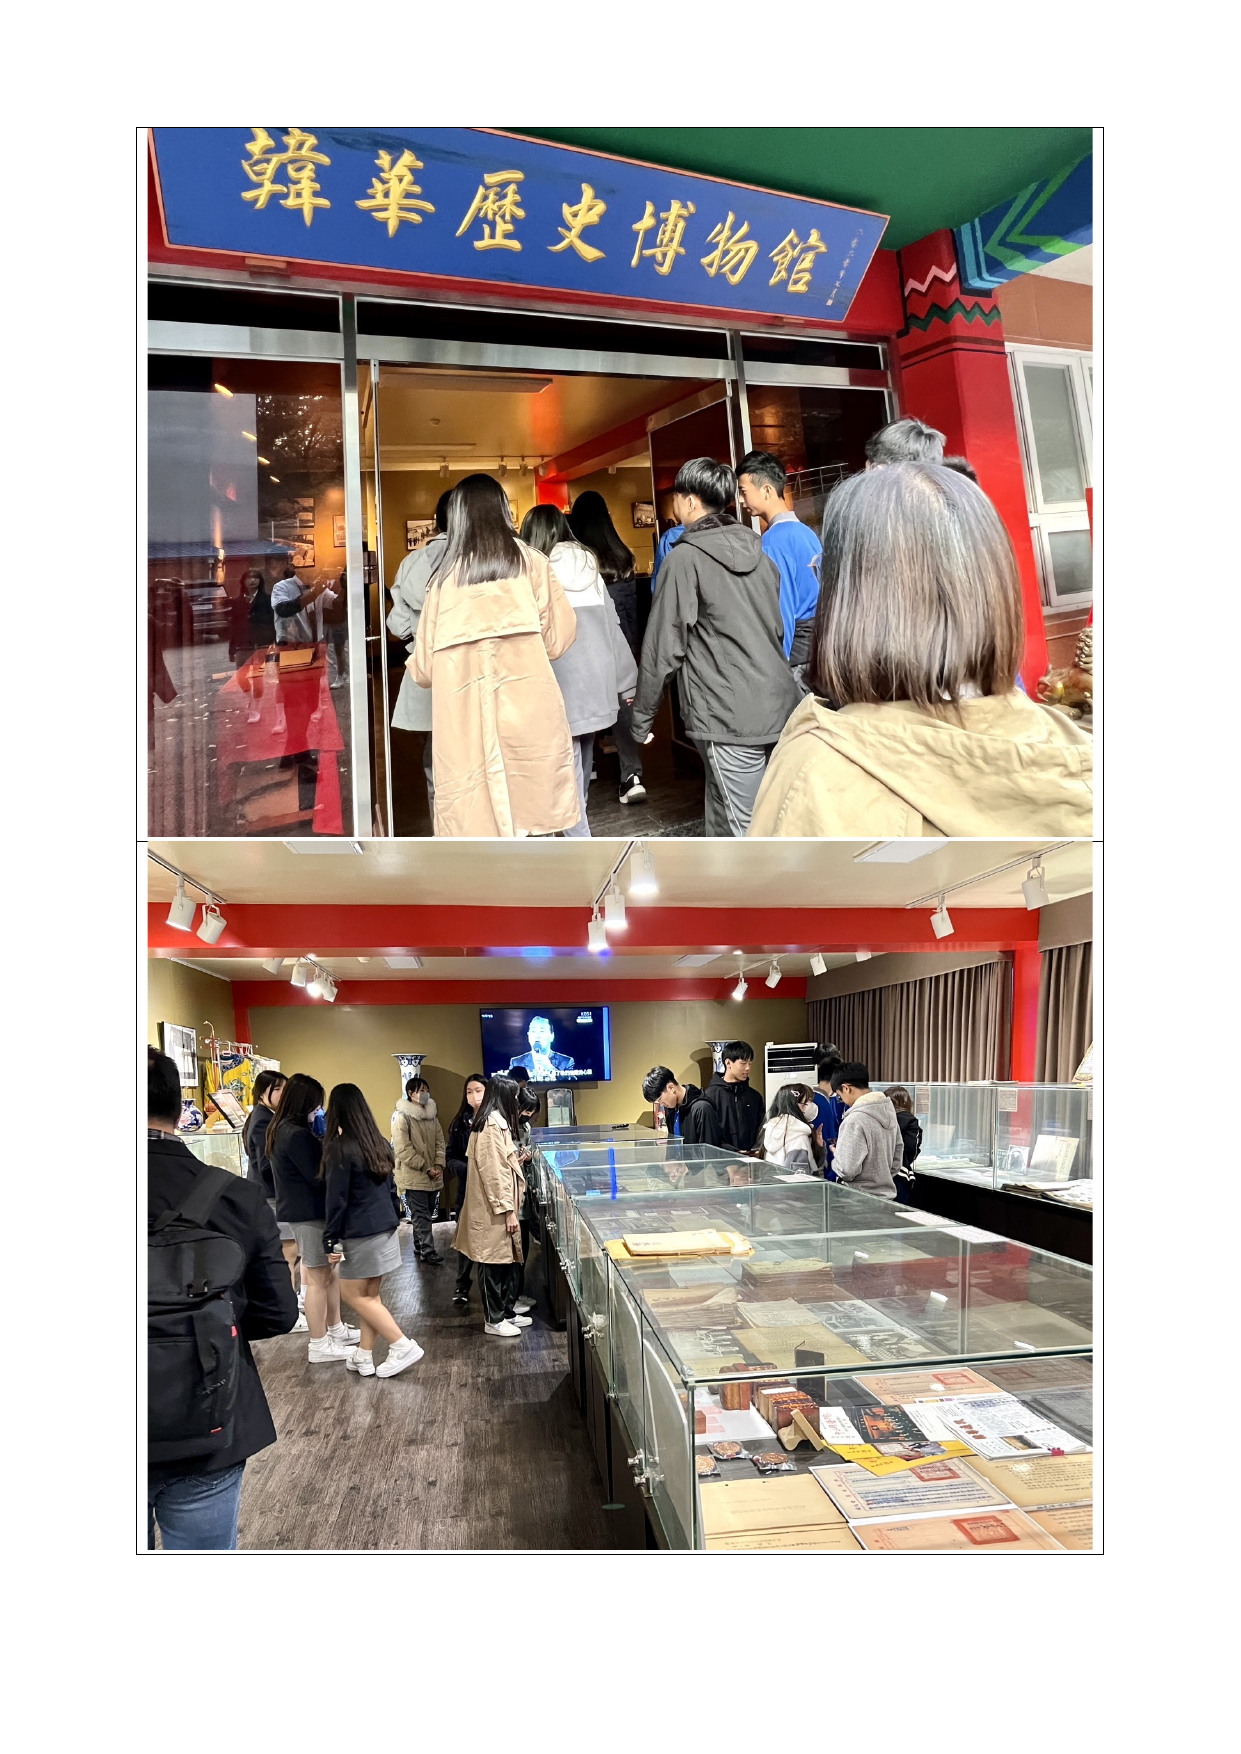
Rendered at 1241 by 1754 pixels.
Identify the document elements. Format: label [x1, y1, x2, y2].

table_cell [137, 128, 1103, 841]
table_cell [137, 842, 1103, 1554]
picture [147, 841, 1093, 1550]
picture [147, 128, 1093, 837]
